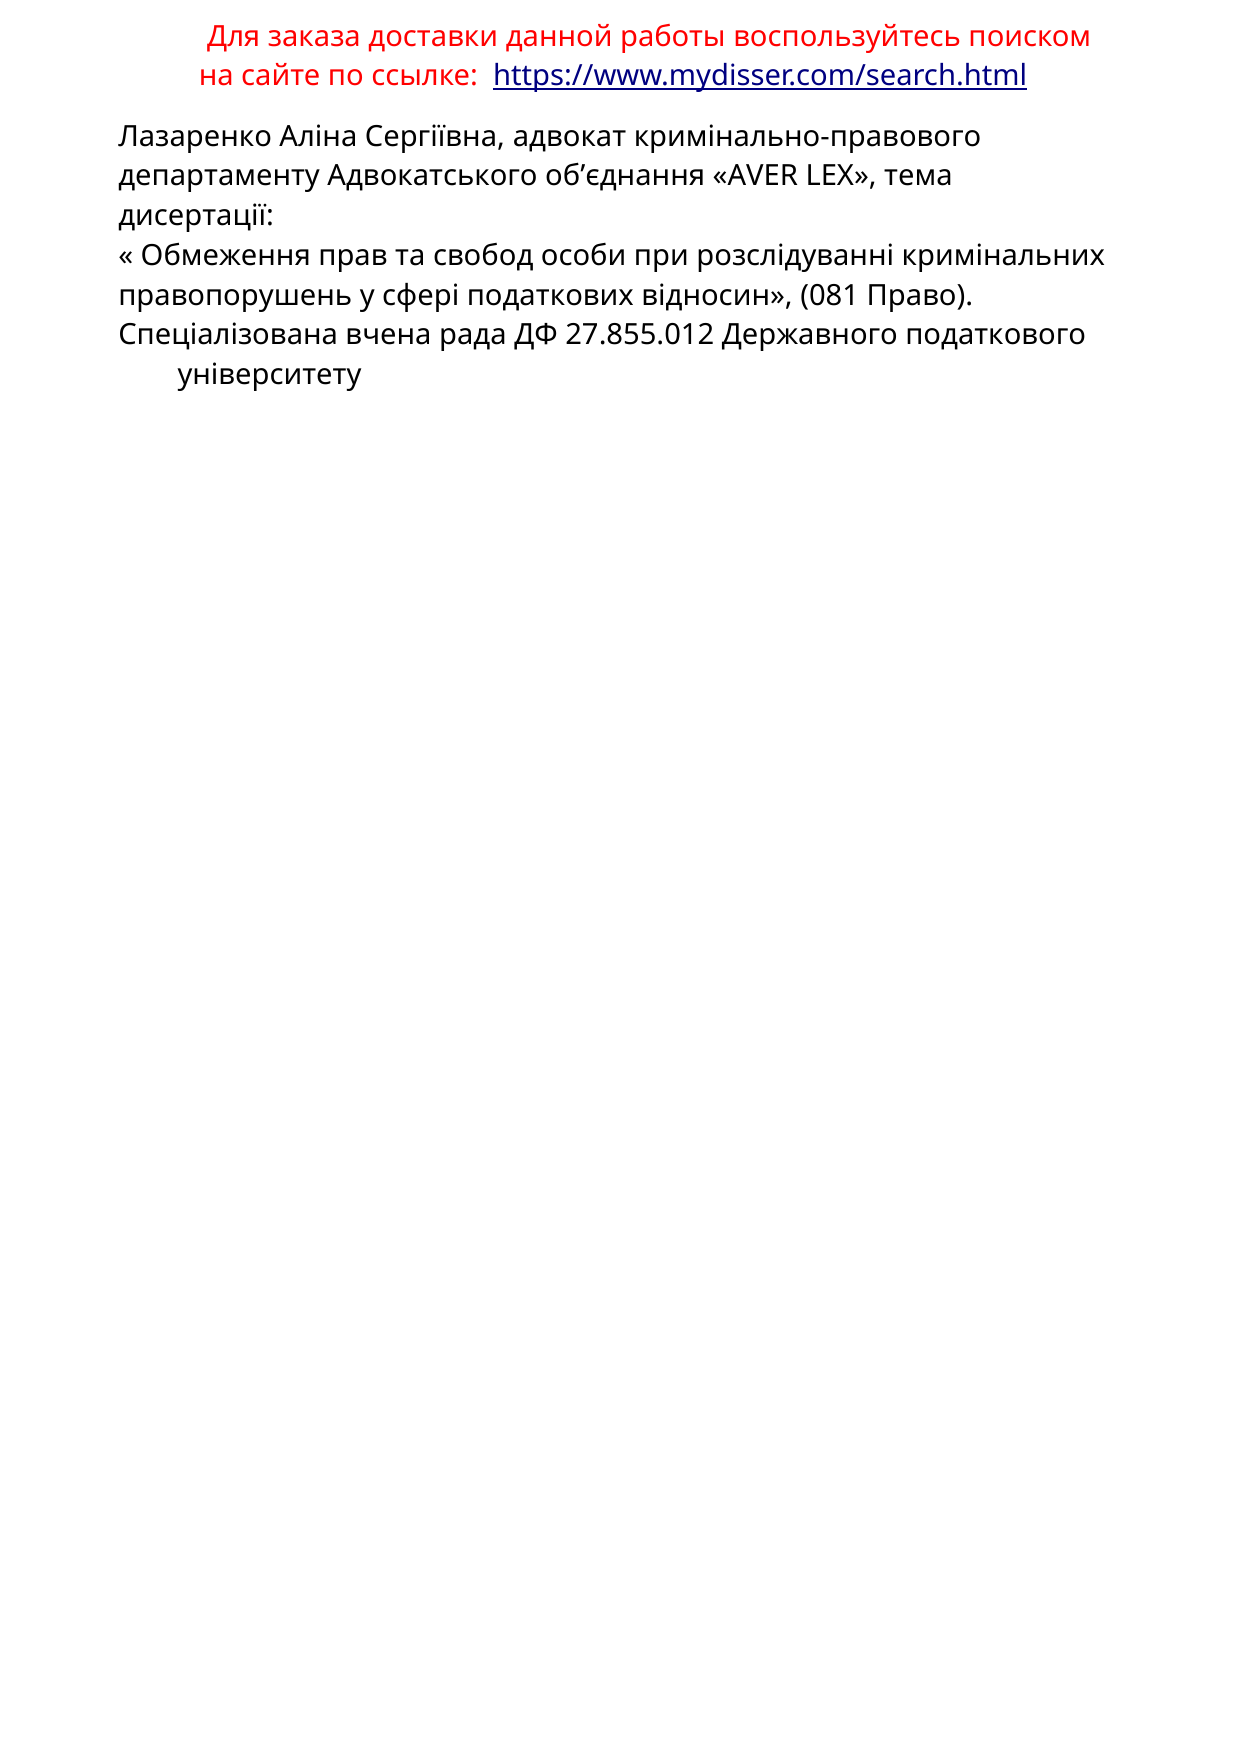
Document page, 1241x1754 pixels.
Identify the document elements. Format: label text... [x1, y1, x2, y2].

text університету [118, 353, 1107, 393]
text правопорушень у сфері податкових відносин», (081 Право). [118, 274, 1107, 313]
text « Обмеження прав та свобод особи при розслідуванні кримінальних [118, 234, 1107, 274]
text Спеціалізована вчена рада ДФ 27.855.012 Державного податкового [118, 313, 1107, 353]
text департаменту Адвокатського об’єднання «AVER LEX», тема дисертації: [118, 155, 1107, 234]
text Лазаренко Аліна Сергіївна, адвокат кримінально-правового [118, 115, 1107, 155]
